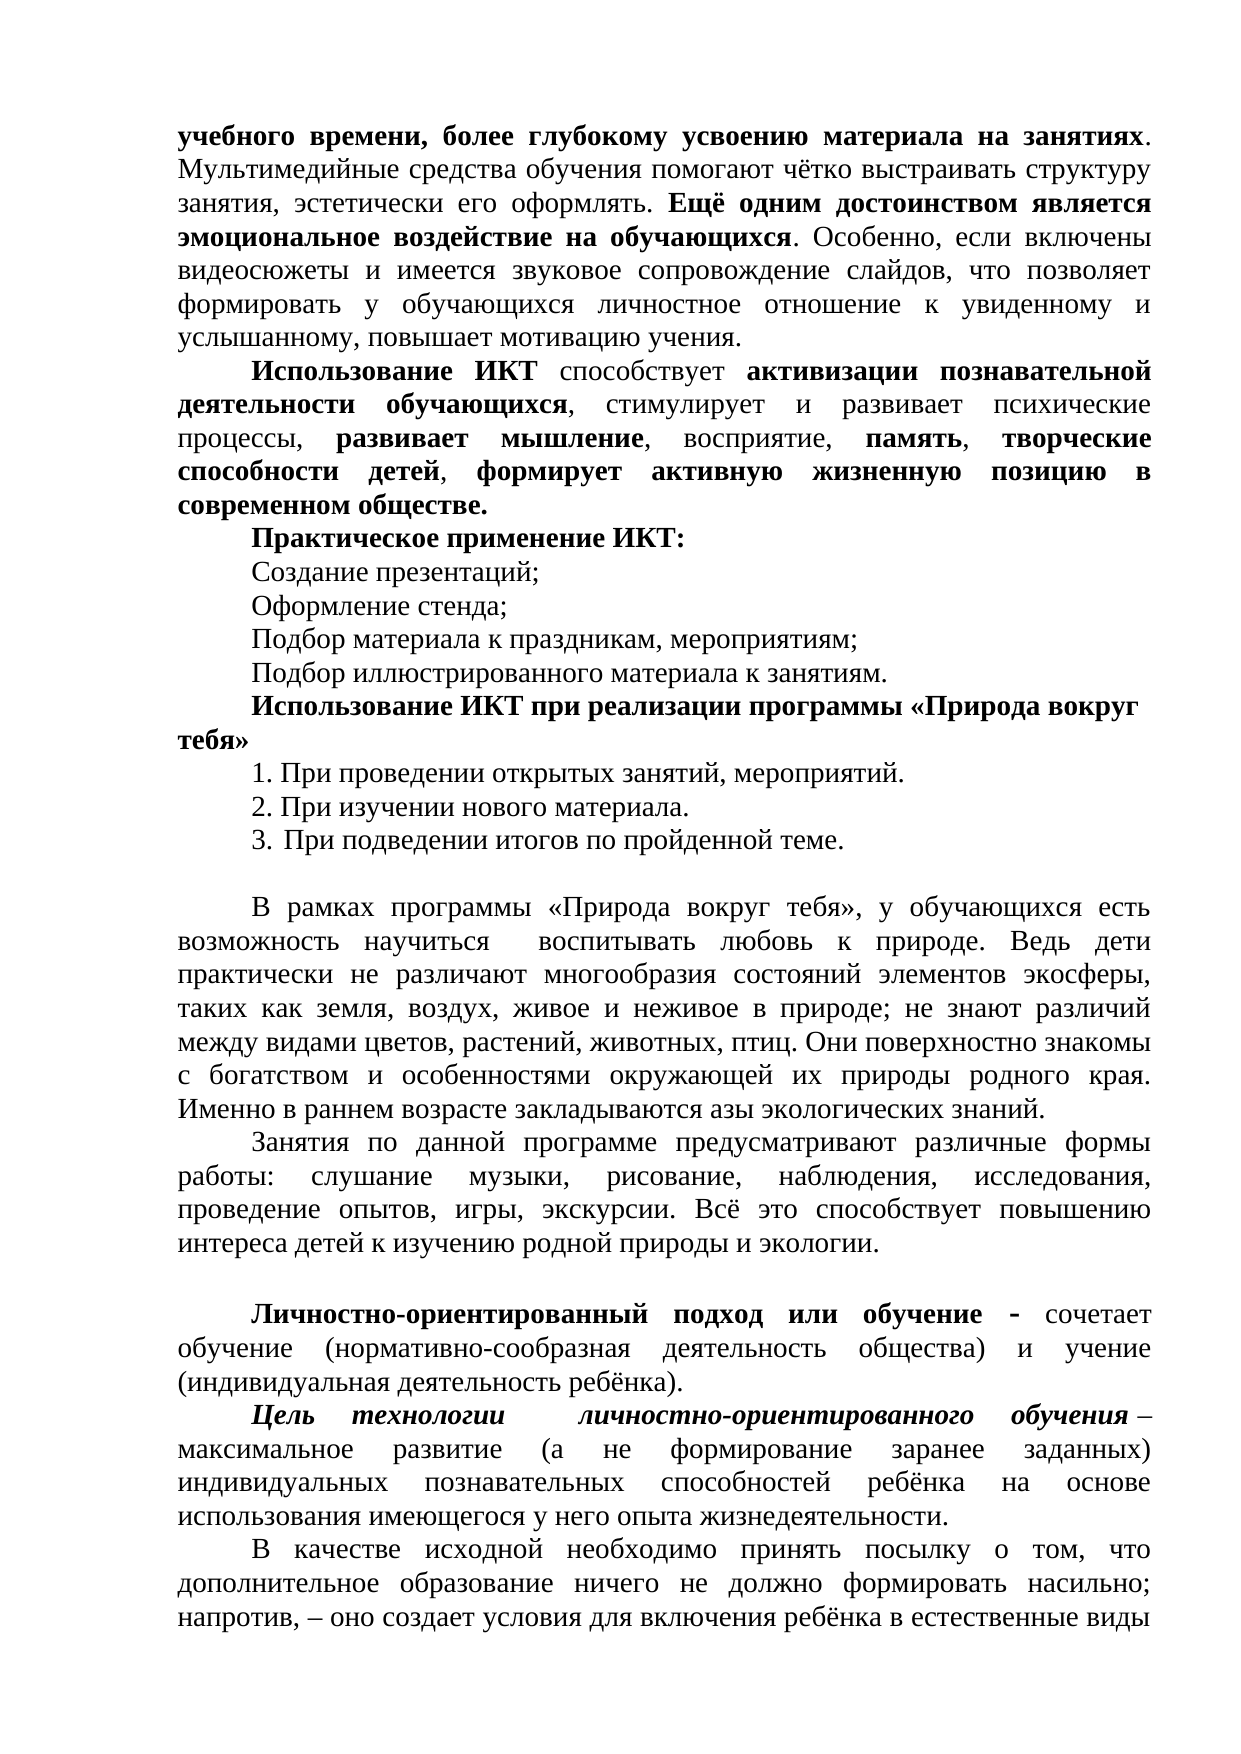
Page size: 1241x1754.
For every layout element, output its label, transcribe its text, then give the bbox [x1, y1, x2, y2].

text Использование ИКТ способствует активизации познавательной деятельности обучающихся, стимулирует и развивает психические процессы, развивает мышление, восприятие, память, творческие способности детей, формирует активную жизненную позицию в современном обществе. [177, 353, 1152, 521]
text 2. При изучении нового материала. [177, 789, 1152, 822]
text Практическое применение ИКТ: [177, 521, 1152, 554]
text Занятия по данной программе предусматривают различные формы работы: слушание музыки, рисование, наблюдения, исследования, проведение опытов, игры, экскурсии. Всё это способствует повышению интереса детей к изучению родной природы и экологии. [177, 1124, 1152, 1258]
text Подбор иллюстрированного материала к занятиям. [177, 655, 1152, 688]
text Использование ИКТ при реализации программы «Природа вокруг тебя» [177, 688, 1152, 755]
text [177, 1532, 1152, 1632]
text В рамках программы «Природа вокруг тебя», у обучающихся есть возможность научиться воспитывать любовь к природе. Ведь дети практически не различают многообразия состояний элементов экосферы, таких как земля, воздух, живое и неживое в природе; не знают различий между видами цветов, растений, животных, птиц. Они поверхностно знакомы с богатством и особенностями окружающей их природы родного края. Именно в раннем возрасте закладываются азы экологических знаний. [177, 889, 1152, 1124]
text Оформление стенда; [177, 588, 1152, 621]
text Подбор материала к праздникам, мероприятиям; [177, 621, 1152, 655]
text 3. При подведении итогов по пройденной теме. [177, 822, 1152, 856]
text 1. При проведении открытых занятий, мероприятий. [177, 755, 1152, 789]
text Личностно-ориентированный подход или обучение - сочетает обучение (нормативно-сообразная деятельность общества) и учение (индивидуальная деятельность ребёнка). [177, 1292, 1152, 1397]
text Цель технологии личностно-ориентированного обучения – максимальное развитие (а не формирование заранее заданных) индивидуальных познавательных способностей ребёнка на основе использования имеющегося у него опыта жизнедеятельности. [177, 1397, 1152, 1532]
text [177, 118, 1152, 353]
text Создание презентаций; [177, 554, 1152, 588]
